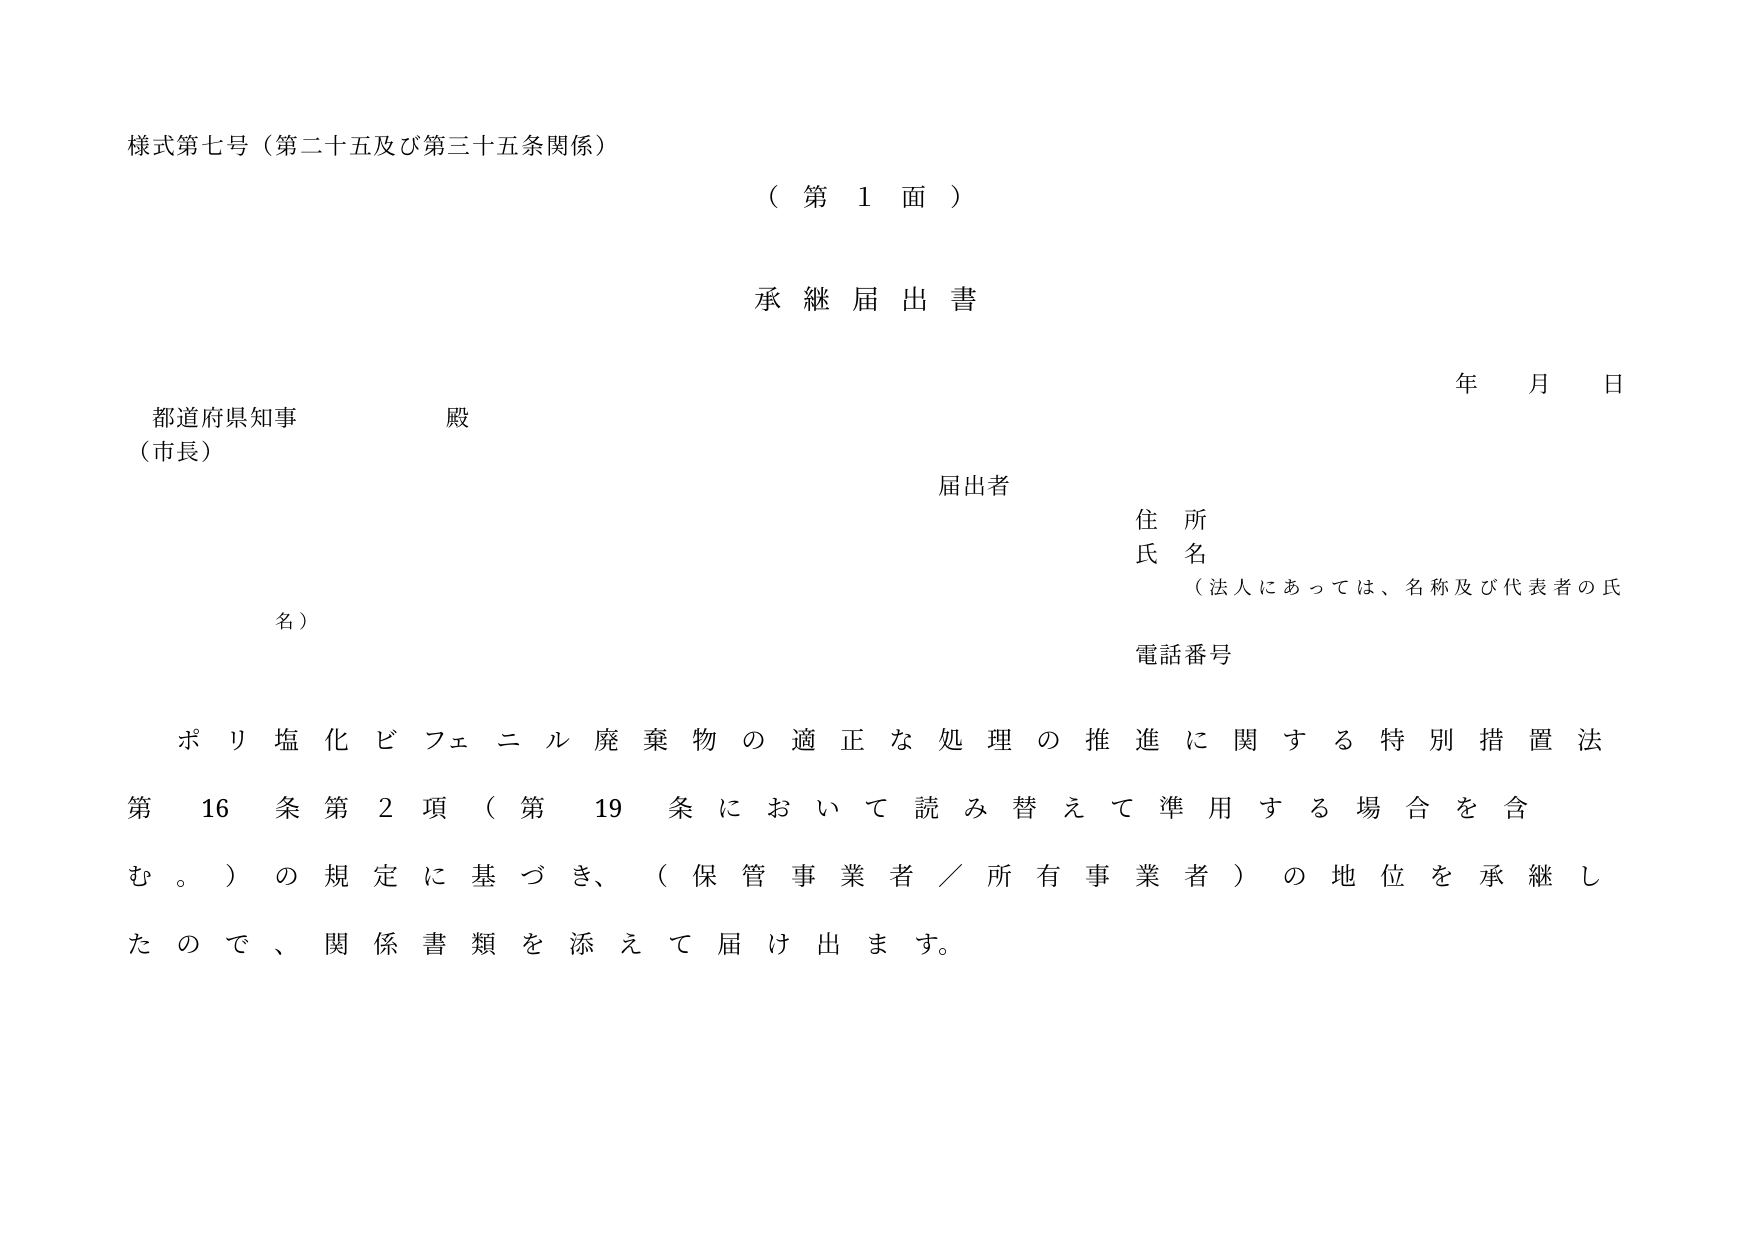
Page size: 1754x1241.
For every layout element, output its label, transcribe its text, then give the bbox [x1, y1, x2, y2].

text 電話番号 [152, 637, 1627, 671]
text 承継届出書 [127, 263, 1627, 331]
text 様式第七号（第二十五及び第三十五条関係） [127, 128, 1627, 162]
text 年 月 日 [127, 365, 1627, 399]
text 氏 名 [152, 535, 1627, 569]
text （市長） [127, 433, 1627, 467]
text （第１面） [127, 162, 1627, 229]
text ポリ塩化ビフェニル廃棄物の適正な処理の推進に関する特別措置法第16条第２項（第19条において読み替えて準用する場合を含む。）の規定に基づき、（保管事業者／所有事業者）の地位を承継したので、関係書類を添えて届け出ます。 [127, 705, 1627, 977]
text 届出者 [152, 467, 1627, 501]
text 都道府県知事 殿 [127, 399, 1627, 433]
text 住 所 [152, 501, 1627, 535]
text （法人にあっては、名称及び代表者の氏名） [152, 569, 1627, 637]
